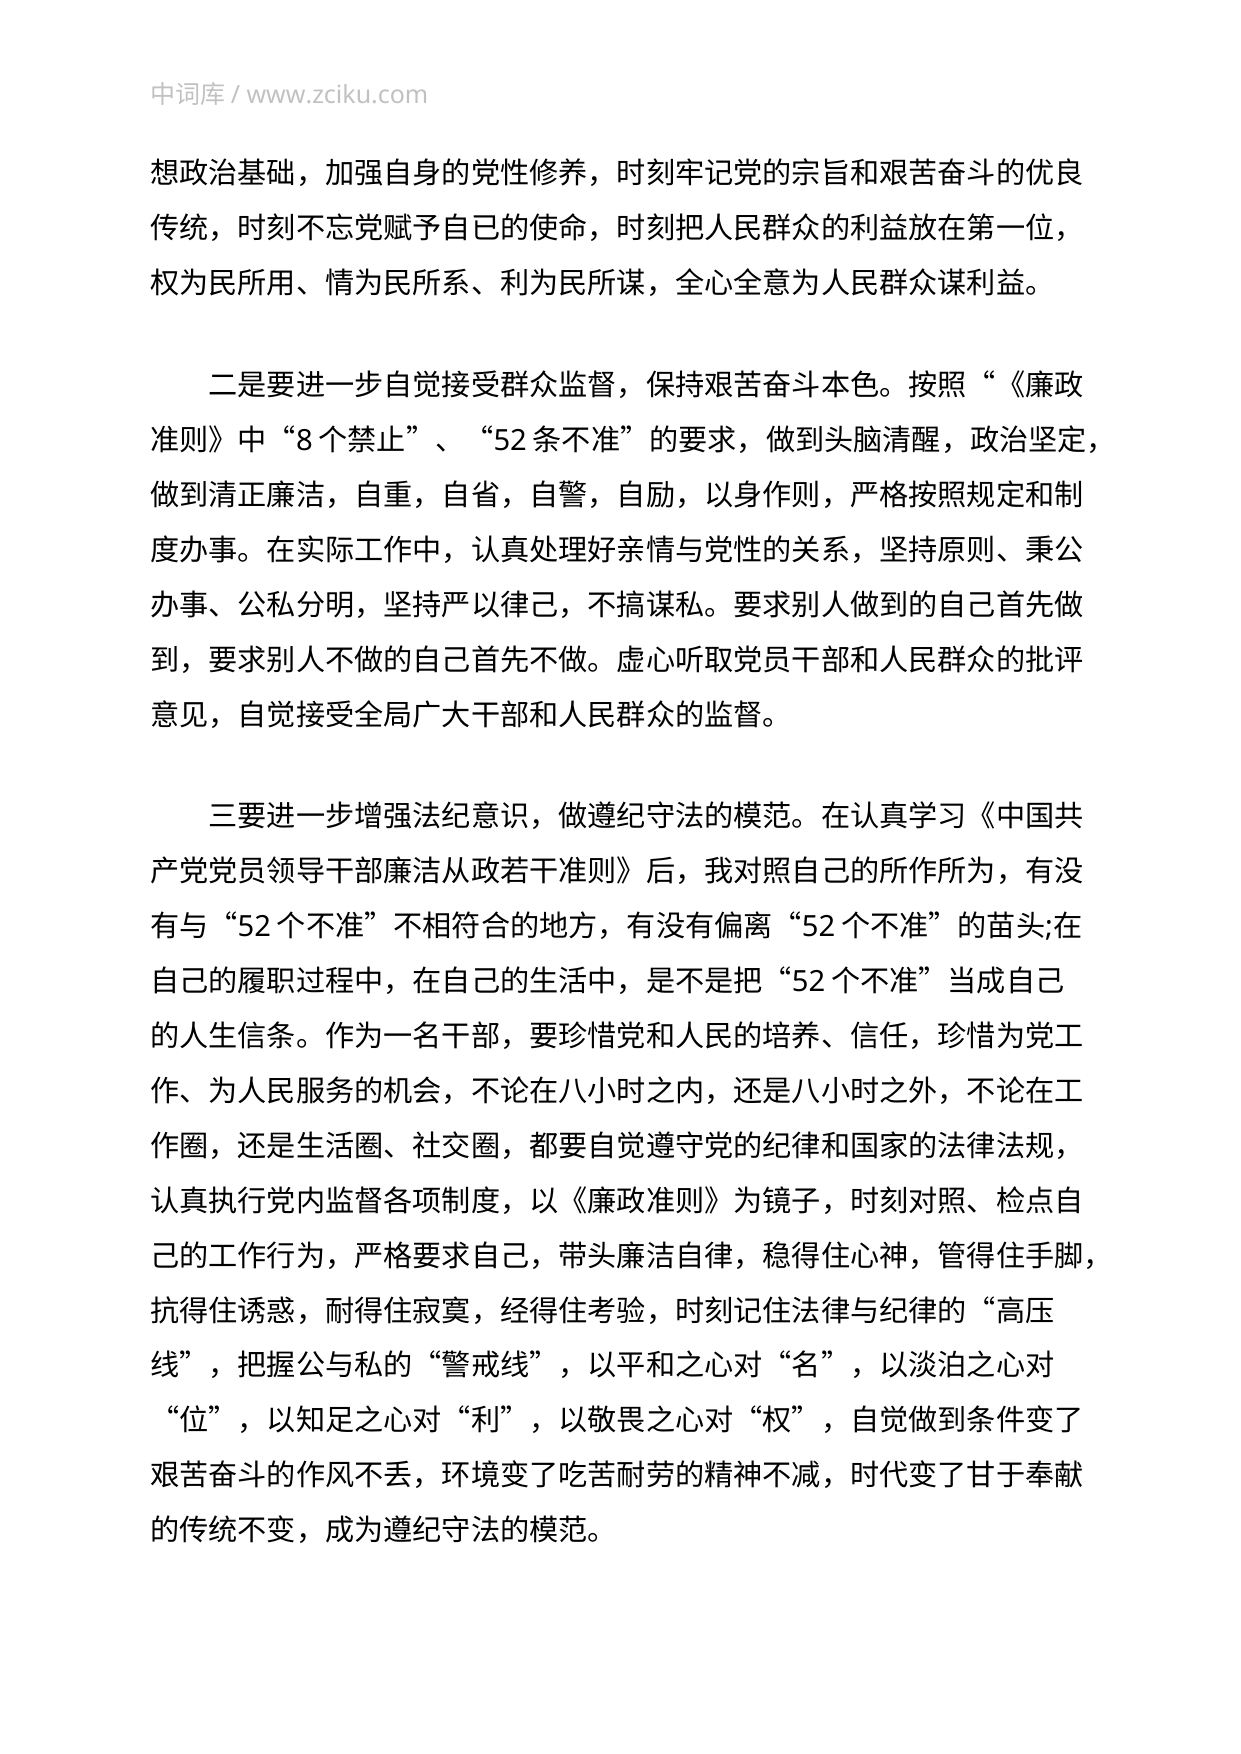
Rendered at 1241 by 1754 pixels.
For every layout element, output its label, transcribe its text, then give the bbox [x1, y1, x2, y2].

text 二是要进一步自觉接受群众监督，保持艰苦奋斗本色。按照“《廉政准则》中“8个禁止”、“52条不准”的要求，做到头脑清醒，政治坚定，做到清正廉洁，自重，自省，自警，自励，以身作则，严格按照规定和制度办事。在实际工作中，认真处理好亲情与党性的关系，坚持原则、秉公办事、公私分明，坚持严以律己，不搞谋私。要求别人做到的自己首先做到，要求别人不做的自己首先不做。虚心听取党员干部和人民群众的批评意见，自觉接受全局广大干部和人民群众的监督。 [150, 362, 1090, 733]
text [150, 150, 1090, 302]
text 三要进一步增强法纪意识，做遵纪守法的模范。在认真学习《中国共产党党员领导干部廉洁从政若干准则》后，我对照自己的所作所为，有没有与“52个不准”不相符合的地方，有没有偏离“52个不准”的苗头;在自己的履职过程中，在自己的生活中，是不是把“52个不准”当成自己的人生信条。作为一名干部，要珍惜党和人民的培养、信任，珍惜为党工作、为人民服务的机会，不论在八小时之内，还是八小时之外，不论在工作圈，还是生活圈、社交圈，都要自觉遵守党的纪律和国家的法律法规，认真执行党内监督各项制度，以《廉政准则》为镜子，时刻对照、检点自己的工作行为，严格要求自己，带头廉洁自律，稳得住心神，管得住手脚，抗得住诱惑，耐得住寂寞，经得住考验，时刻记住法律与纪律的“高压线”，把握公与私的“警戒线”，以平和之心对“名”，以淡泊之心对“位”，以知足之心对“利”，以敬畏之心对“权”，自觉做到条件变了艰苦奋斗的作风不丢，环境变了吃苦耐劳的精神不减，时代变了甘于奉献的传统不变，成为遵纪守法的模范。 [150, 793, 1090, 1549]
